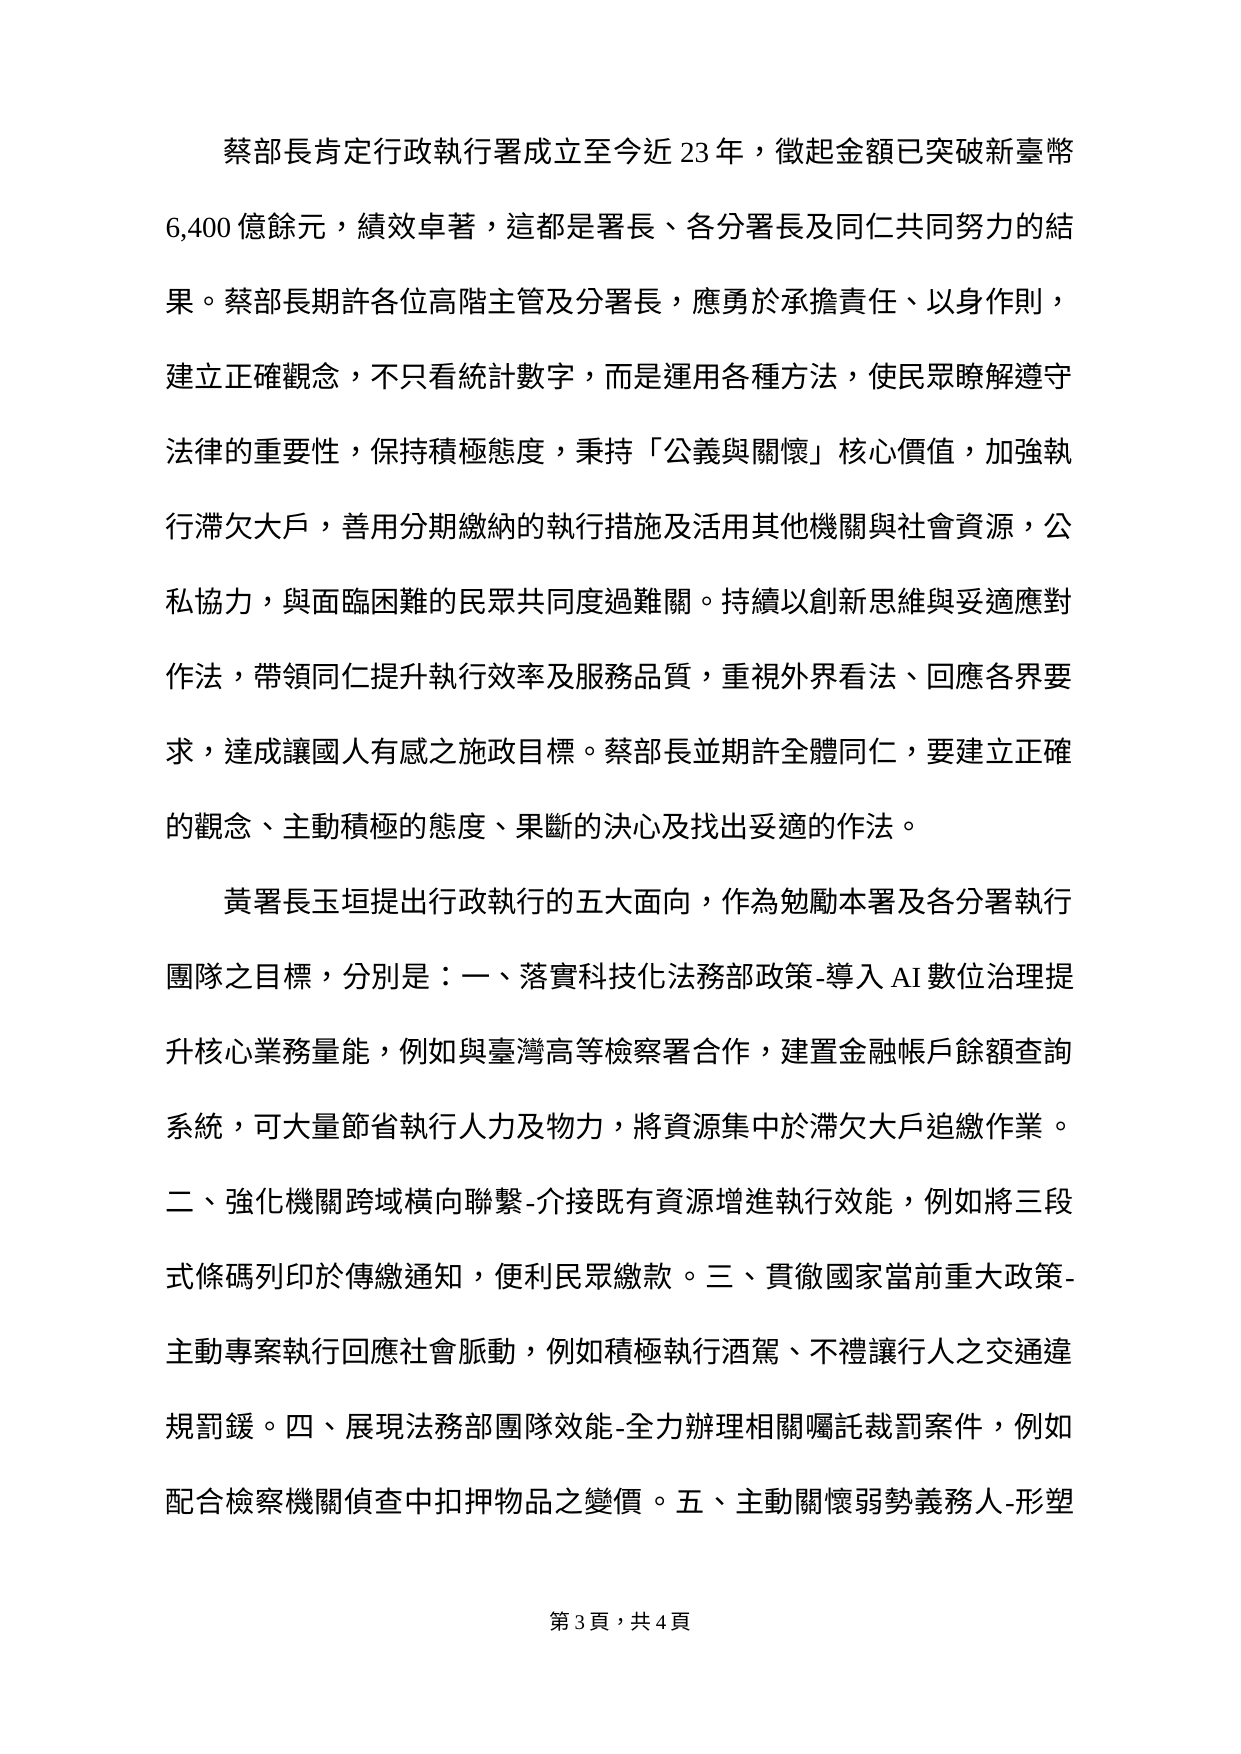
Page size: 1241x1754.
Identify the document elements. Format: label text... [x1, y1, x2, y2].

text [165, 863, 1075, 1538]
text 蔡部長肯定行政執行署成立至今近23年，徵起金額已突破新臺幣6,400億餘元，績效卓著，這都是署長、各分署長及同仁共同努力的結果。蔡部長期許各位高階主管及分署長，應勇於承擔責任、以身作則，建立正確觀念，不只看統計數字，而是運用各種方法，使民眾瞭解遵守法律的重要性，保持積極態度，秉持「公義與關懷」核心價值，加強執行滯欠大戶，善用分期繳納的執行措施及活用其他機關與社會資源，公私協力，與面臨困難的民眾共同度過難關。持續以創新思維與妥適應對作法，帶領同仁提升執行效率及服務品質，重視外界看法、回應各界要求，達成讓國人有感之施政目標。蔡部長並期許全體同仁，要建立正確的觀念、主動積極的態度、果斷的決心及找出妥適的作法。 [165, 113, 1075, 863]
